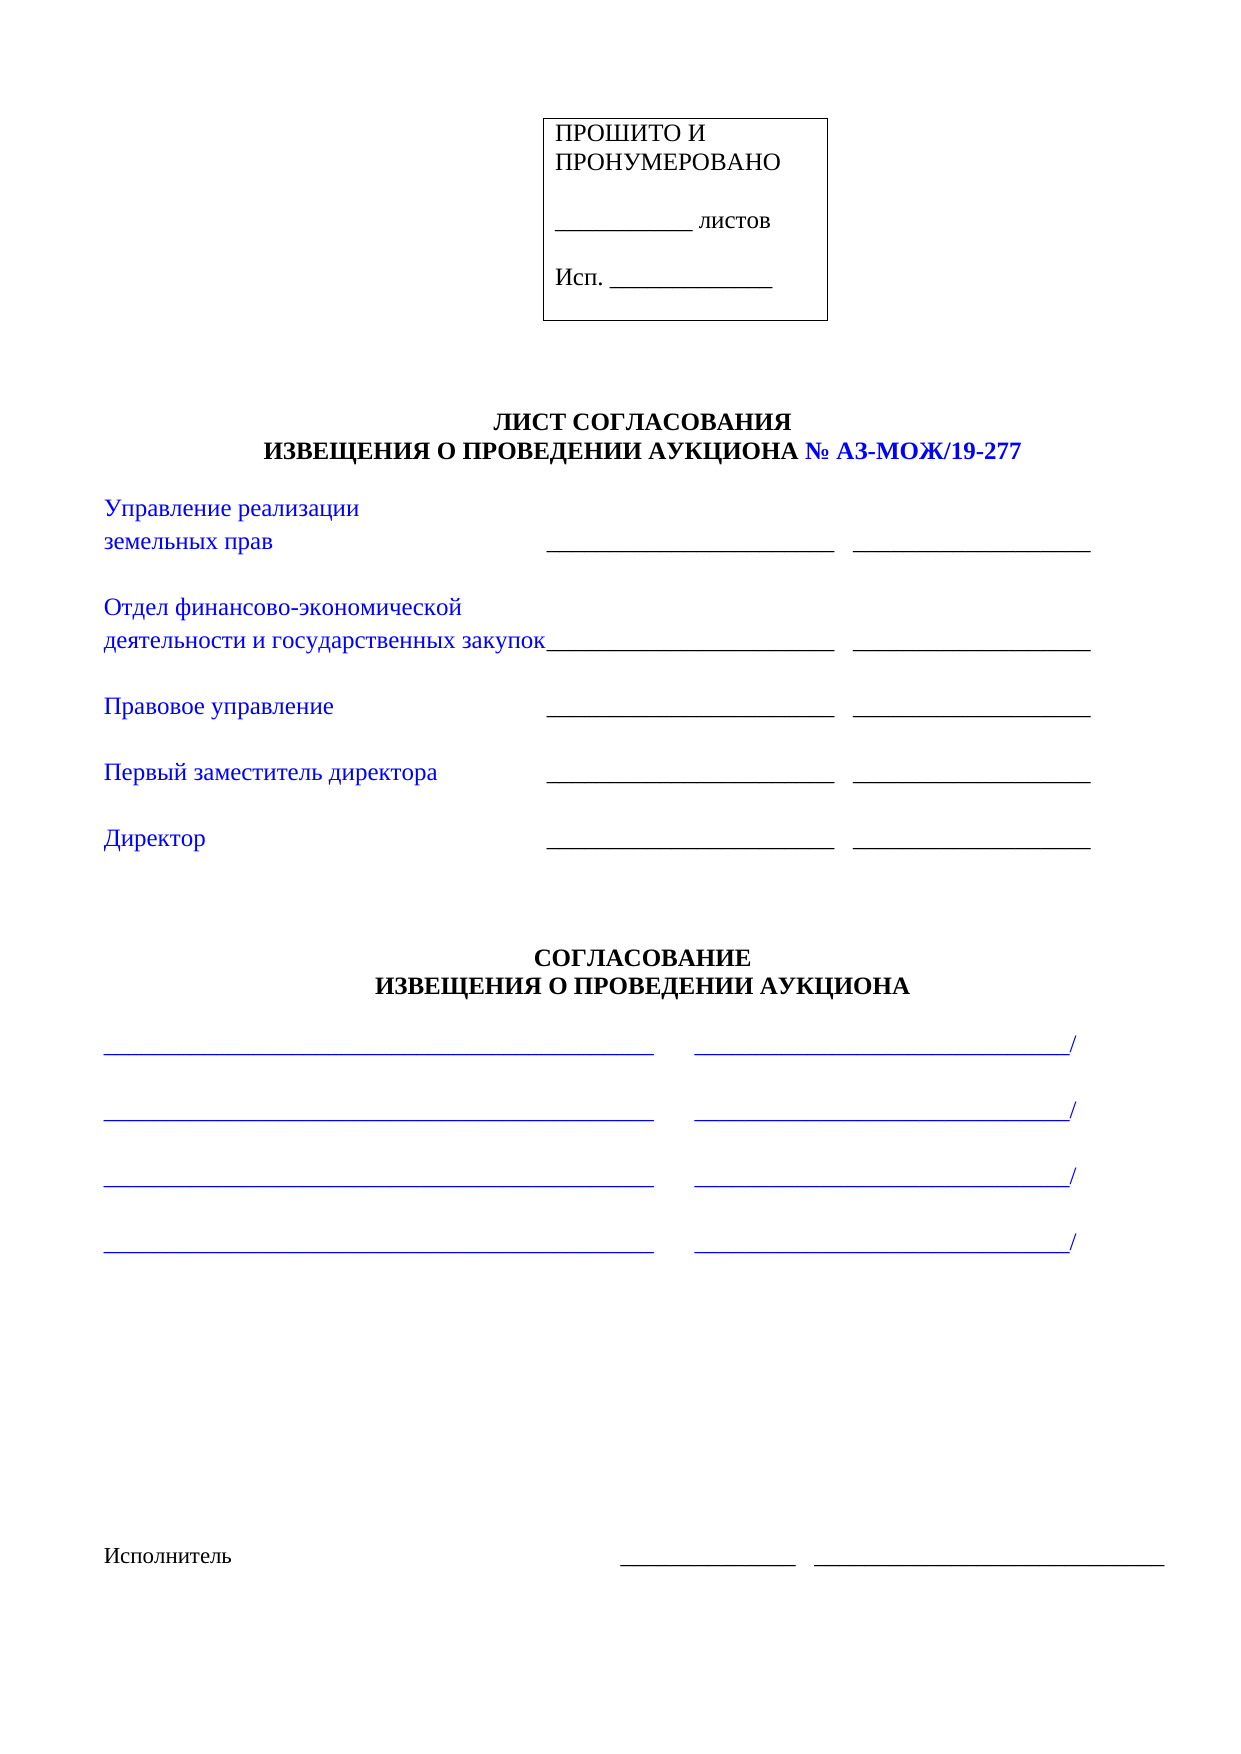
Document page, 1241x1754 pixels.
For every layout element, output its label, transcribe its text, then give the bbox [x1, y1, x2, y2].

text ____________________________________________ ______________________________/ [103, 1029, 1181, 1058]
text Правовое управление _______________________ ___________________ [103, 691, 1181, 720]
text Отдел финансово-экономической [103, 592, 1181, 621]
text ИЗВЕЩЕНИЯ О ПРОВЕДЕНИИ АУКЦИОНА № АЗ-МОЖ/19-277 [103, 436, 1181, 464]
text деятельности и государственных закупок _______________________ ___________________ [103, 625, 1181, 654]
text ____________________________________________ ______________________________/ [103, 1161, 1181, 1190]
text ЛИСТ СОГЛАСОВАНИЯ [103, 407, 1181, 436]
text ИЗВЕЩЕНИЯ О ПРОВЕДЕНИИ АУКЦИОНА [103, 971, 1181, 1000]
text Исполнитель ______________ ____________________________ [103, 1540, 1181, 1569]
text Директор _______________________ ___________________ [103, 823, 1181, 852]
text Управление реализации [103, 493, 1181, 522]
text ____________________________________________ ______________________________/ [103, 1227, 1181, 1256]
text Первый заместитель директора _______________________ ___________________ [103, 757, 1181, 786]
table_header ПРОШИТО И ПРОНУМЕРОВАНО ___________ листов Исп. _____________ [544, 119, 827, 320]
text земельных прав _______________________ ___________________ [103, 526, 1181, 555]
text СОГЛАСОВАНИЕ [103, 943, 1181, 971]
text ____________________________________________ ______________________________/ [103, 1095, 1181, 1124]
